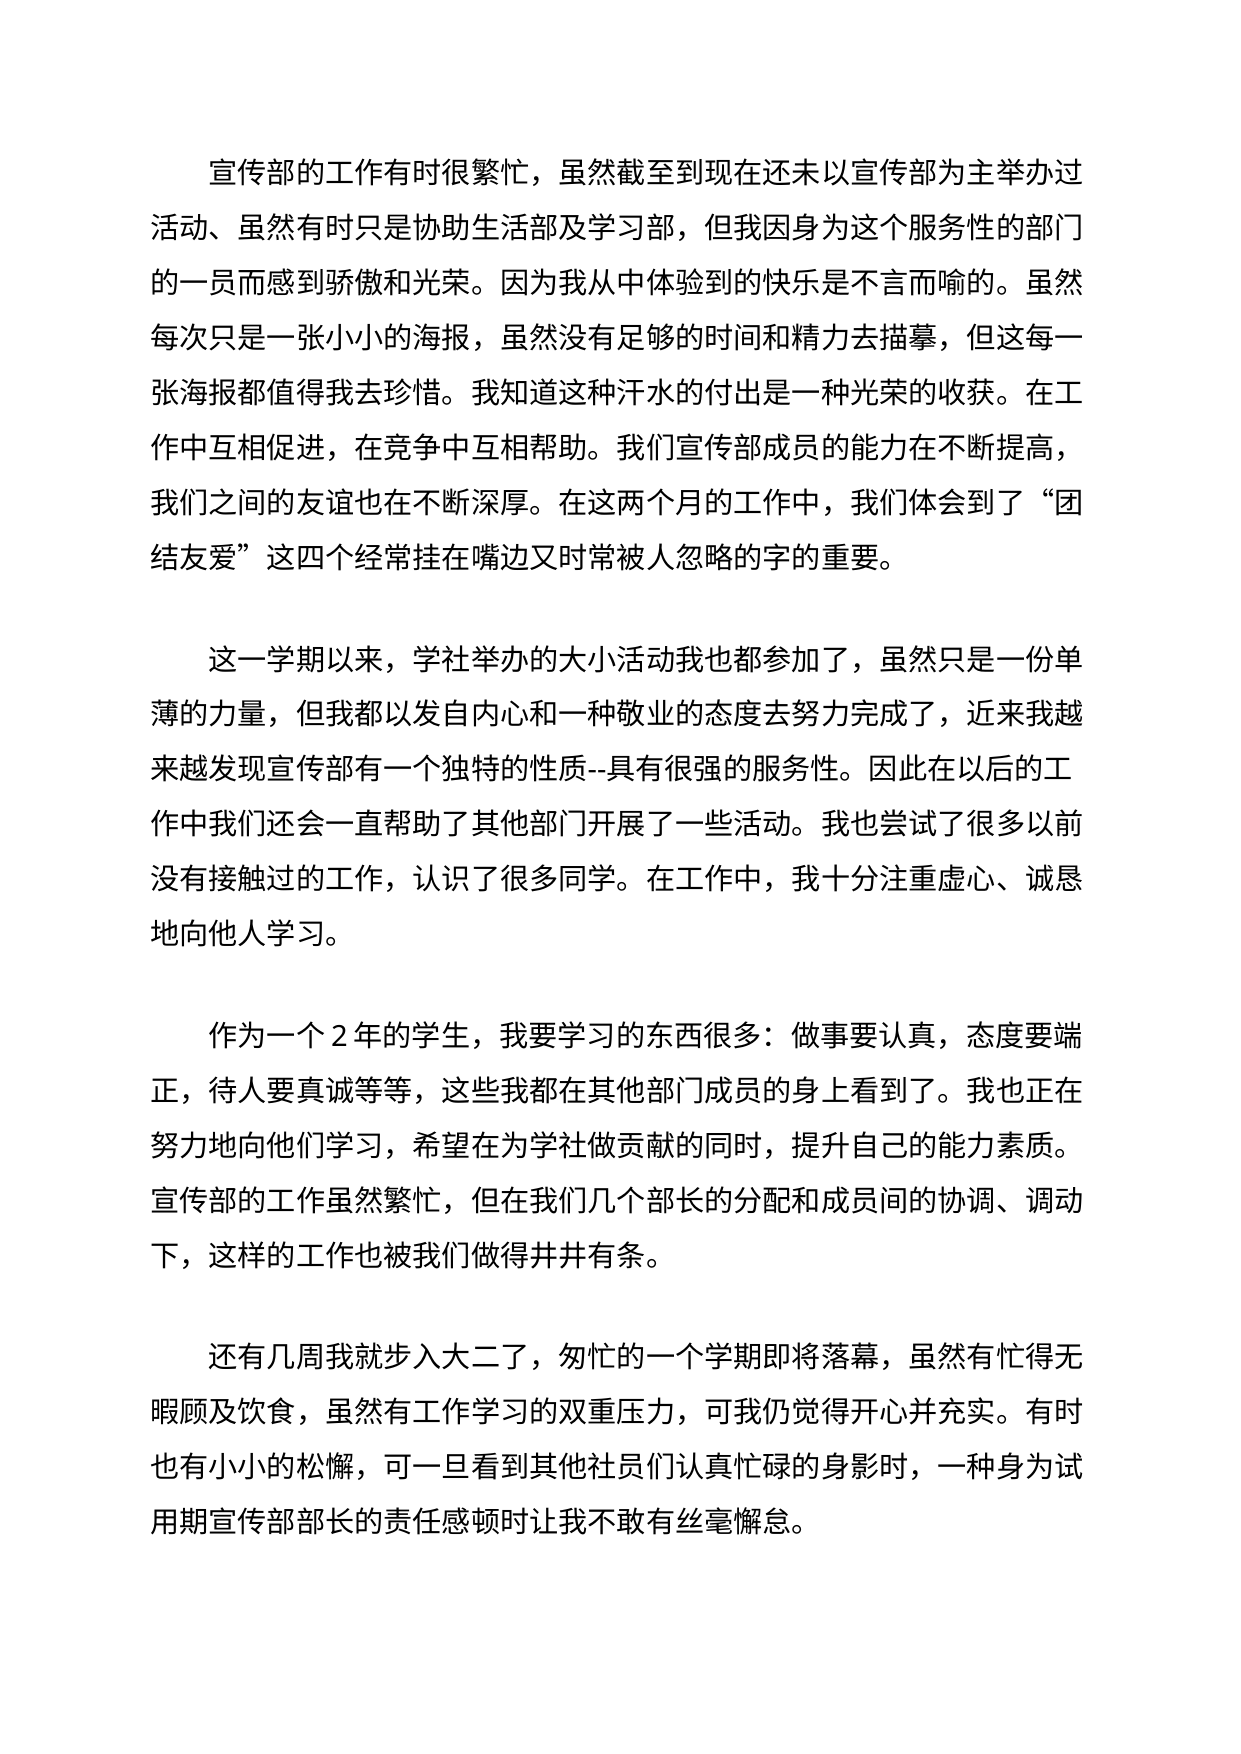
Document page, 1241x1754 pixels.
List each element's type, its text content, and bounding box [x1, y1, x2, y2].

text 宣传部的工作有时很繁忙，虽然截至到现在还未以宣传部为主举办过活动、虽然有时只是协助生活部及学习部，但我因身为这个服务性的部门的一员而感到骄傲和光荣。因为我从中体验到的快乐是不言而喻的。虽然每次只是一张小小的海报，虽然没有足够的时间和精力去描摹，但这每一张海报都值得我去珍惜。我知道这种汗水的付出是一种光荣的收获。在工作中互相促进，在竞争中互相帮助。我们宣传部成员的能力在不断提高，我们之间的友谊也在不断深厚。在这两个月的工作中，我们体会到了“团结友爱”这四个经常挂在嘴边又时常被人忽略的字的重要。 [150, 150, 1090, 577]
text 还有几周我就步入大二了，匆忙的一个学期即将落幕，虽然有忙得无暇顾及饮食，虽然有工作学习的双重压力，可我仍觉得开心并充实。有时也有小小的松懈，可一旦看到其他社员们认真忙碌的身影时，一种身为试用期宣传部部长的责任感顿时让我不敢有丝毫懈怠。 [150, 1334, 1090, 1541]
text 作为一个2年的学生，我要学习的东西很多：做事要认真，态度要端正，待人要真诚等等，这些我都在其他部门成员的身上看到了。我也正在努力地向他们学习，希望在为学社做贡献的同时，提升自己的能力素质。宣传部的工作虽然繁忙，但在我们几个部长的分配和成员间的协调、调动下，这样的工作也被我们做得井井有条。 [150, 1012, 1090, 1274]
text 这一学期以来，学社举办的大小活动我也都参加了，虽然只是一份单薄的力量，但我都以发自内心和一种敬业的态度去努力完成了，近来我越来越发现宣传部有一个独特的性质--具有很强的服务性。因此在以后的工作中我们还会一直帮助了其他部门开展了一些活动。我也尝试了很多以前没有接触过的工作，认识了很多同学。在工作中，我十分注重虚心、诚恳地向他人学习。 [150, 636, 1090, 953]
